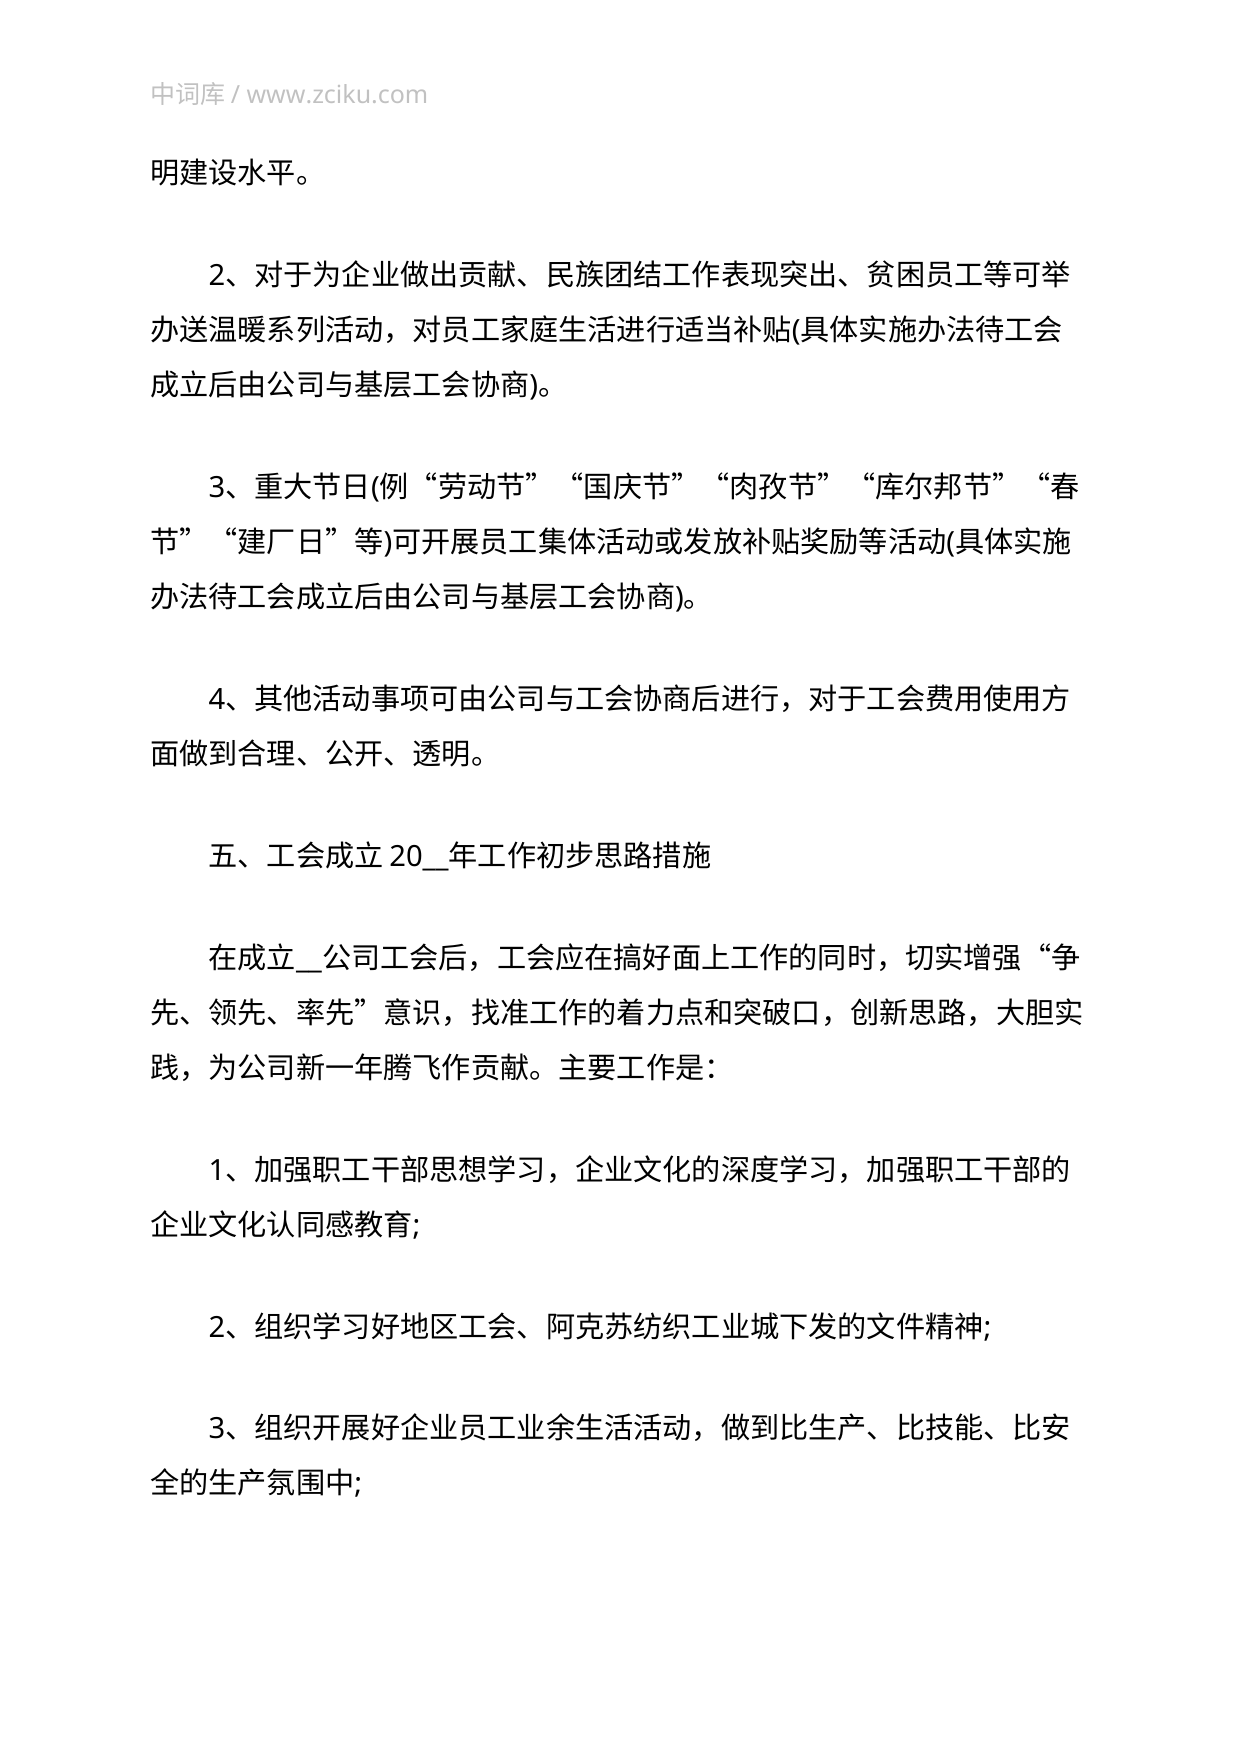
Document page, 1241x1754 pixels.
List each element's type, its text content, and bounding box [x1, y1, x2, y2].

text 3、重大节日(例“劳动节”“国庆节”“肉孜节”“库尔邦节”“春节”“建厂日”等)可开展员工集体活动或发放补贴奖励等活动(具体实施办法待工会成立后由公司与基层工会协商)。 [150, 464, 1090, 616]
text 在成立__公司工会后，工会应在搞好面上工作的同时，切实增强“争先、领先、率先”意识，找准工作的着力点和突破口，创新思路，大胆实践，为公司新一年腾飞作贡献。主要工作是： [150, 934, 1090, 1087]
text 2、组织学习好地区工会、阿克苏纺织工业城下发的文件精神; [150, 1303, 1090, 1346]
text 3、组织开展好企业员工业余生活活动，做到比生产、比技能、比安全的生产氛围中; [150, 1405, 1090, 1502]
text 4、其他活动事项可由公司与工会协商后进行，对于工会费用使用方面做到合理、公开、透明。 [150, 676, 1090, 773]
text 五、工会成立20__年工作初步思路措施 [150, 832, 1090, 875]
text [150, 150, 1090, 192]
text 2、对于为企业做出贡献、民族团结工作表现突出、贫困员工等可举办送温暖系列活动，对员工家庭生活进行适当补贴(具体实施办法待工会成立后由公司与基层工会协商)。 [150, 252, 1090, 404]
text 1、加强职工干部思想学习，企业文化的深度学习，加强职工干部的企业文化认同感教育; [150, 1146, 1090, 1243]
